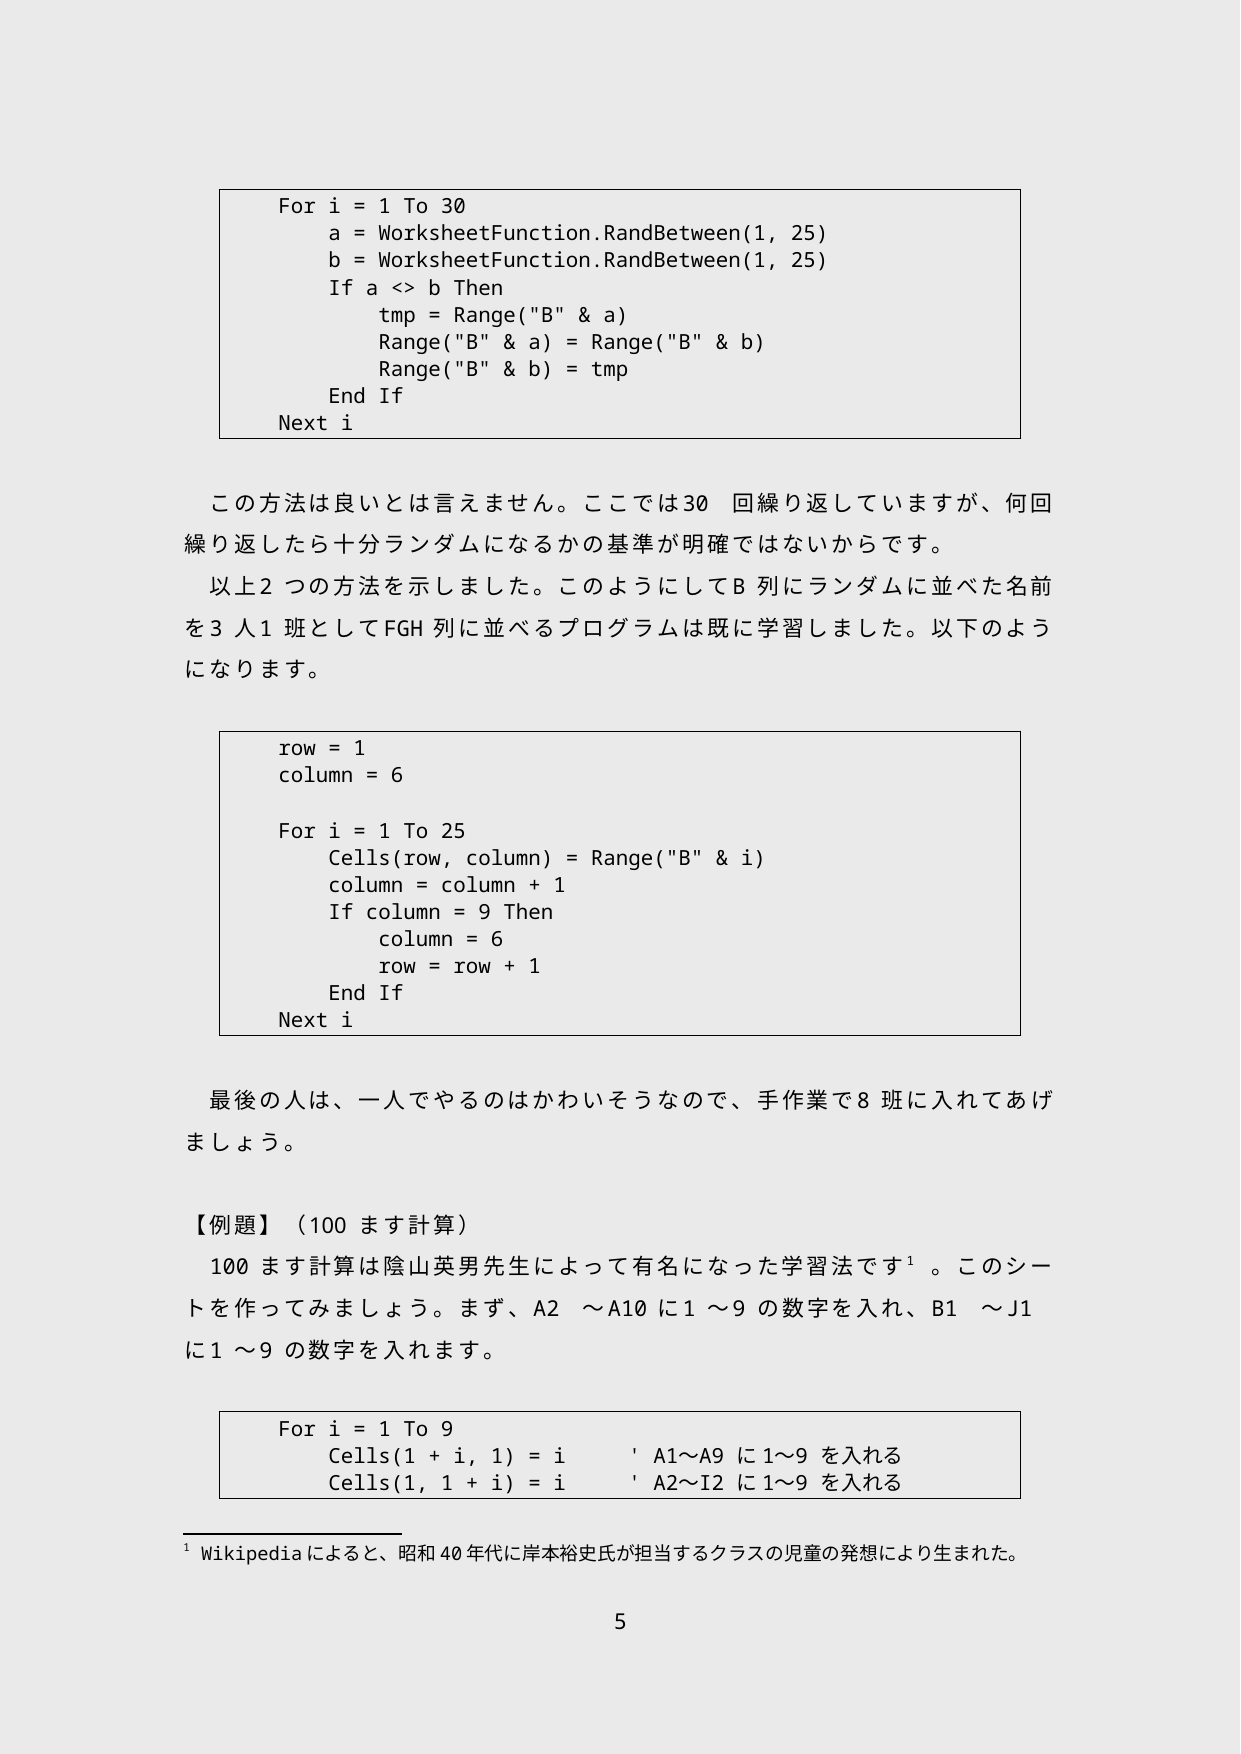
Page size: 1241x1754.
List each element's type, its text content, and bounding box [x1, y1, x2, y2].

text Next i [220, 1003, 1020, 1035]
text 100ます計算は陰山英男先生によって有名になった学習法です。このシートを作ってみましょう。まず、A2～A10に1～9の数字を入れ、B1～J1に1～9の数字を入れます。 [184, 1244, 1056, 1369]
text If column = 9 Then [220, 894, 1020, 922]
text 【例題】（100ます計算） [184, 1203, 1056, 1244]
text b = WorksheetFunction.RandBetween(1, 25) [220, 243, 1020, 270]
text End If [220, 378, 1020, 406]
text tmp = Range("B" & a) [220, 297, 1020, 324]
text この方法は良いとは言えません。ここでは30回繰り返していますが、何回繰り返したら十分ランダムになるかの基準が明確ではないからです。 [184, 481, 1056, 564]
text Range("B" & a) = Range("B" & b) [220, 324, 1020, 351]
text Cells(1, 1 + i) = i ' A2～I2 に 1～9 を入れる [220, 1465, 1020, 1498]
text Cells(1 + i, 1) = i ' A1～A9 に 1～9 を入れる [220, 1438, 1020, 1465]
text If a <> b Then [220, 270, 1020, 297]
text a = WorksheetFunction.RandBetween(1, 25) [220, 216, 1020, 243]
text column = 6 [220, 922, 1020, 949]
text 以上2つの方法を示しました。このようにしてB列にランダムに並べた名前を3人1班としてFGH列に並べるプログラムは既に学習しました。以下のようになります。 [184, 564, 1056, 689]
text Range("B" & b) = tmp [220, 351, 1020, 378]
text Cells(row, column) = Range("B" & i) [220, 840, 1020, 867]
text For i = 1 To 25 [220, 813, 1020, 840]
text row = 1 [220, 732, 1020, 758]
text row = row + 1 [220, 949, 1020, 976]
text 最後の人は、一人でやるのはかわいそうなので、手作業で8班に入れてあげましょう。 [184, 1078, 1056, 1161]
text column = 6 [220, 758, 1020, 788]
text For i = 1 To 30 [220, 190, 1020, 216]
text column = column + 1 [220, 867, 1020, 894]
text End If [220, 976, 1020, 1003]
text For i = 1 To 9 [220, 1412, 1020, 1438]
text Next i [220, 406, 1020, 438]
